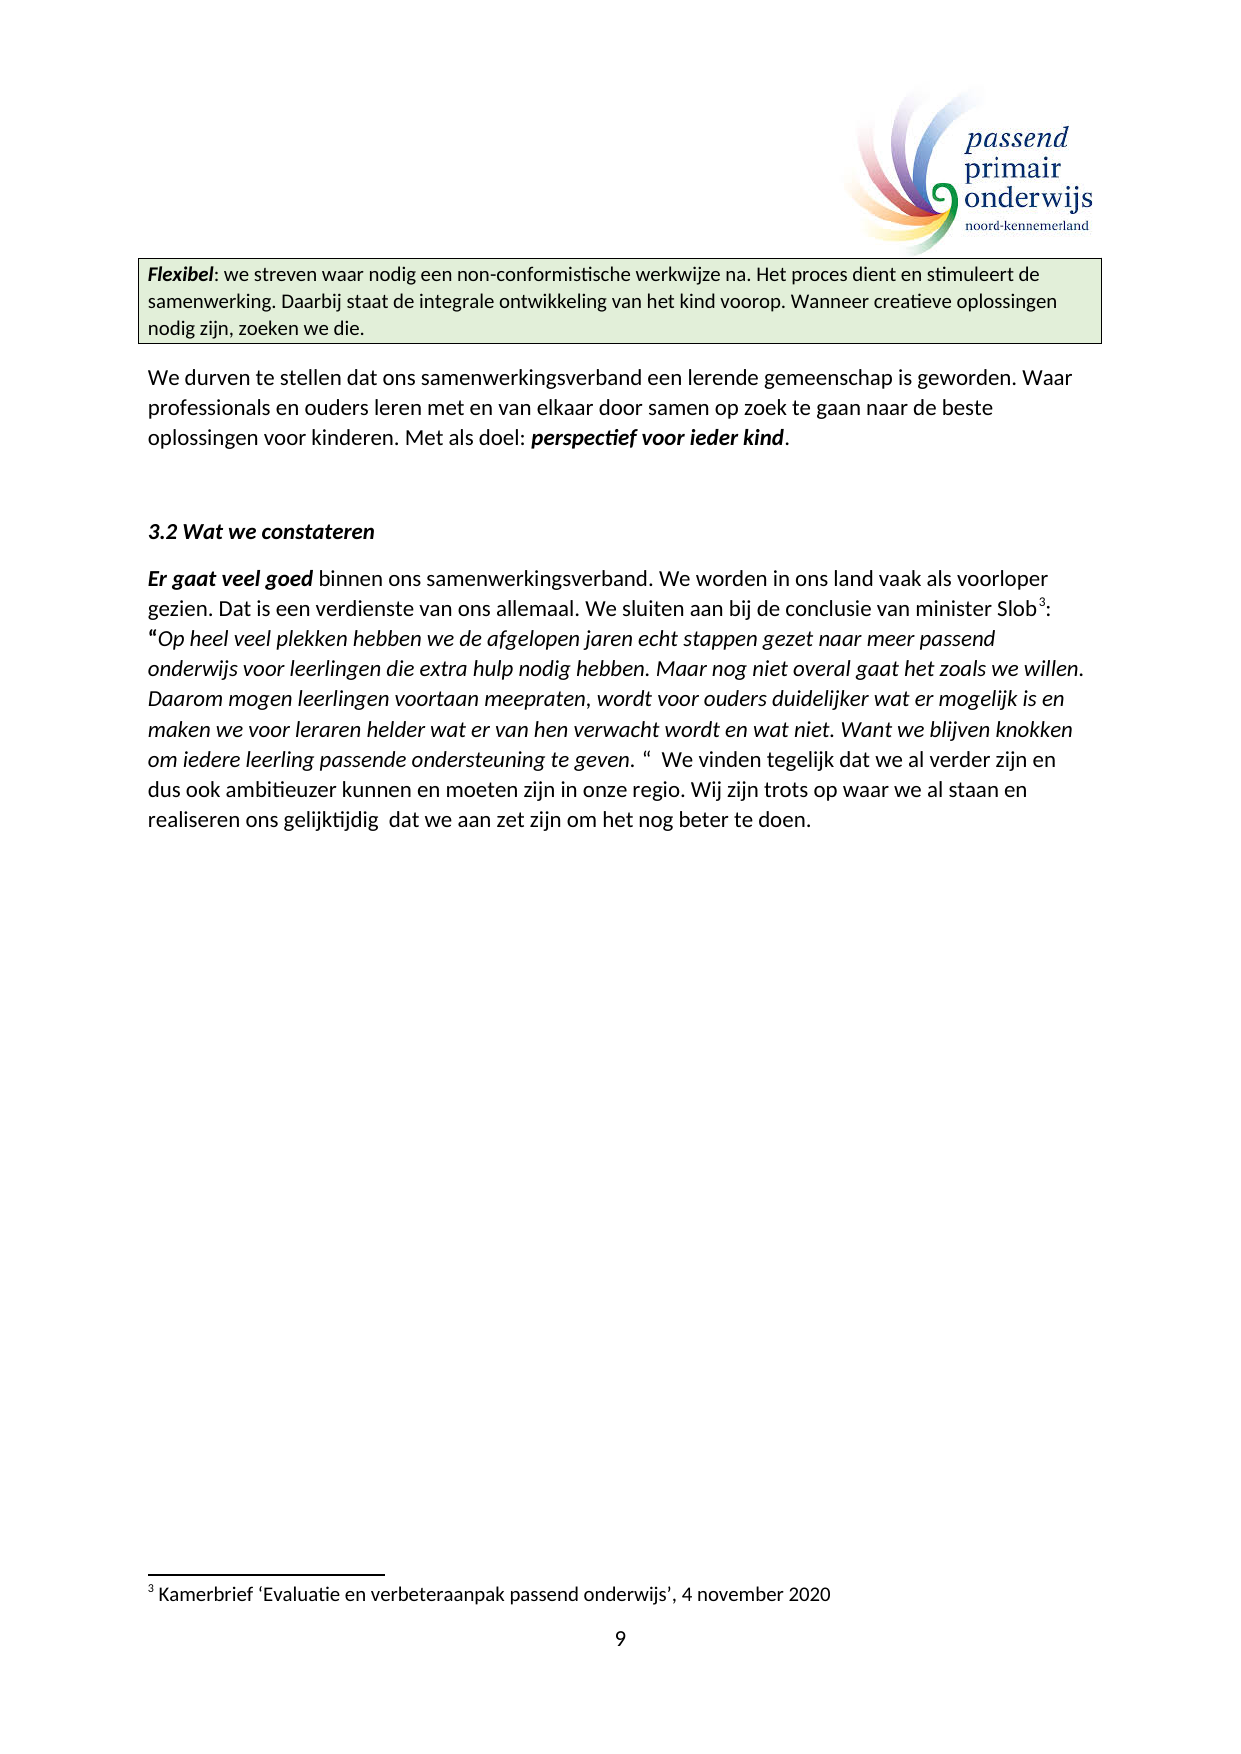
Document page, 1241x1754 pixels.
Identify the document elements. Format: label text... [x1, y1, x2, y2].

text 3.2 Wat we constateren [148, 517, 1093, 545]
text We durven te stellen dat ons samenwerkingsverband een lerende gemeenschap is geworden. Waar professionals en ouders leren met en van elkaar door samen op zoek te gaan naar de beste oplossingen voor kinderen. Met als doel: perspectief voor ieder kind. [148, 363, 1093, 451]
picture [836, 73, 1093, 258]
text Flexibel: we streven waar nodig een non-conformistische werkwijze na. Het proces dient en stimuleert de samenwerking. Daarbij staat de integrale ontwikkeling van het kind voorop. Wanneer creatieve oplossingen nodig zijn, zoeken we die. [139, 259, 1101, 343]
text Er gaat veel goed binnen ons samenwerkingsverband. We worden in ons land vaak als voorloper gezien. Dat is een verdienste van ons allemaal. We sluiten aan bij de conclusie van minister Slob: “Op heel veel plekken hebben we de afgelopen jaren echt stappen gezet naar meer passend onderwijs voor leerlingen die extra hulp nodig hebben. Maar nog niet overal gaat het zoals we willen. Daarom mogen leerlingen voortaan meepraten, wordt voor ouders duidelijker wat er mogelijk is en maken we voor leraren helder wat er van hen verwacht wordt en wat niet. Want we blijven knokken om iedere leerling passende ondersteuning te geven. “ We vinden tegelijk dat we al verder zijn en dus ook ambitieuzer kunnen en moeten zijn in onze regio. Wij zijn trots op waar we al staan en realiseren ons gelijktijdig dat we aan zet zijn om het nog beter te doen. [148, 564, 1093, 833]
